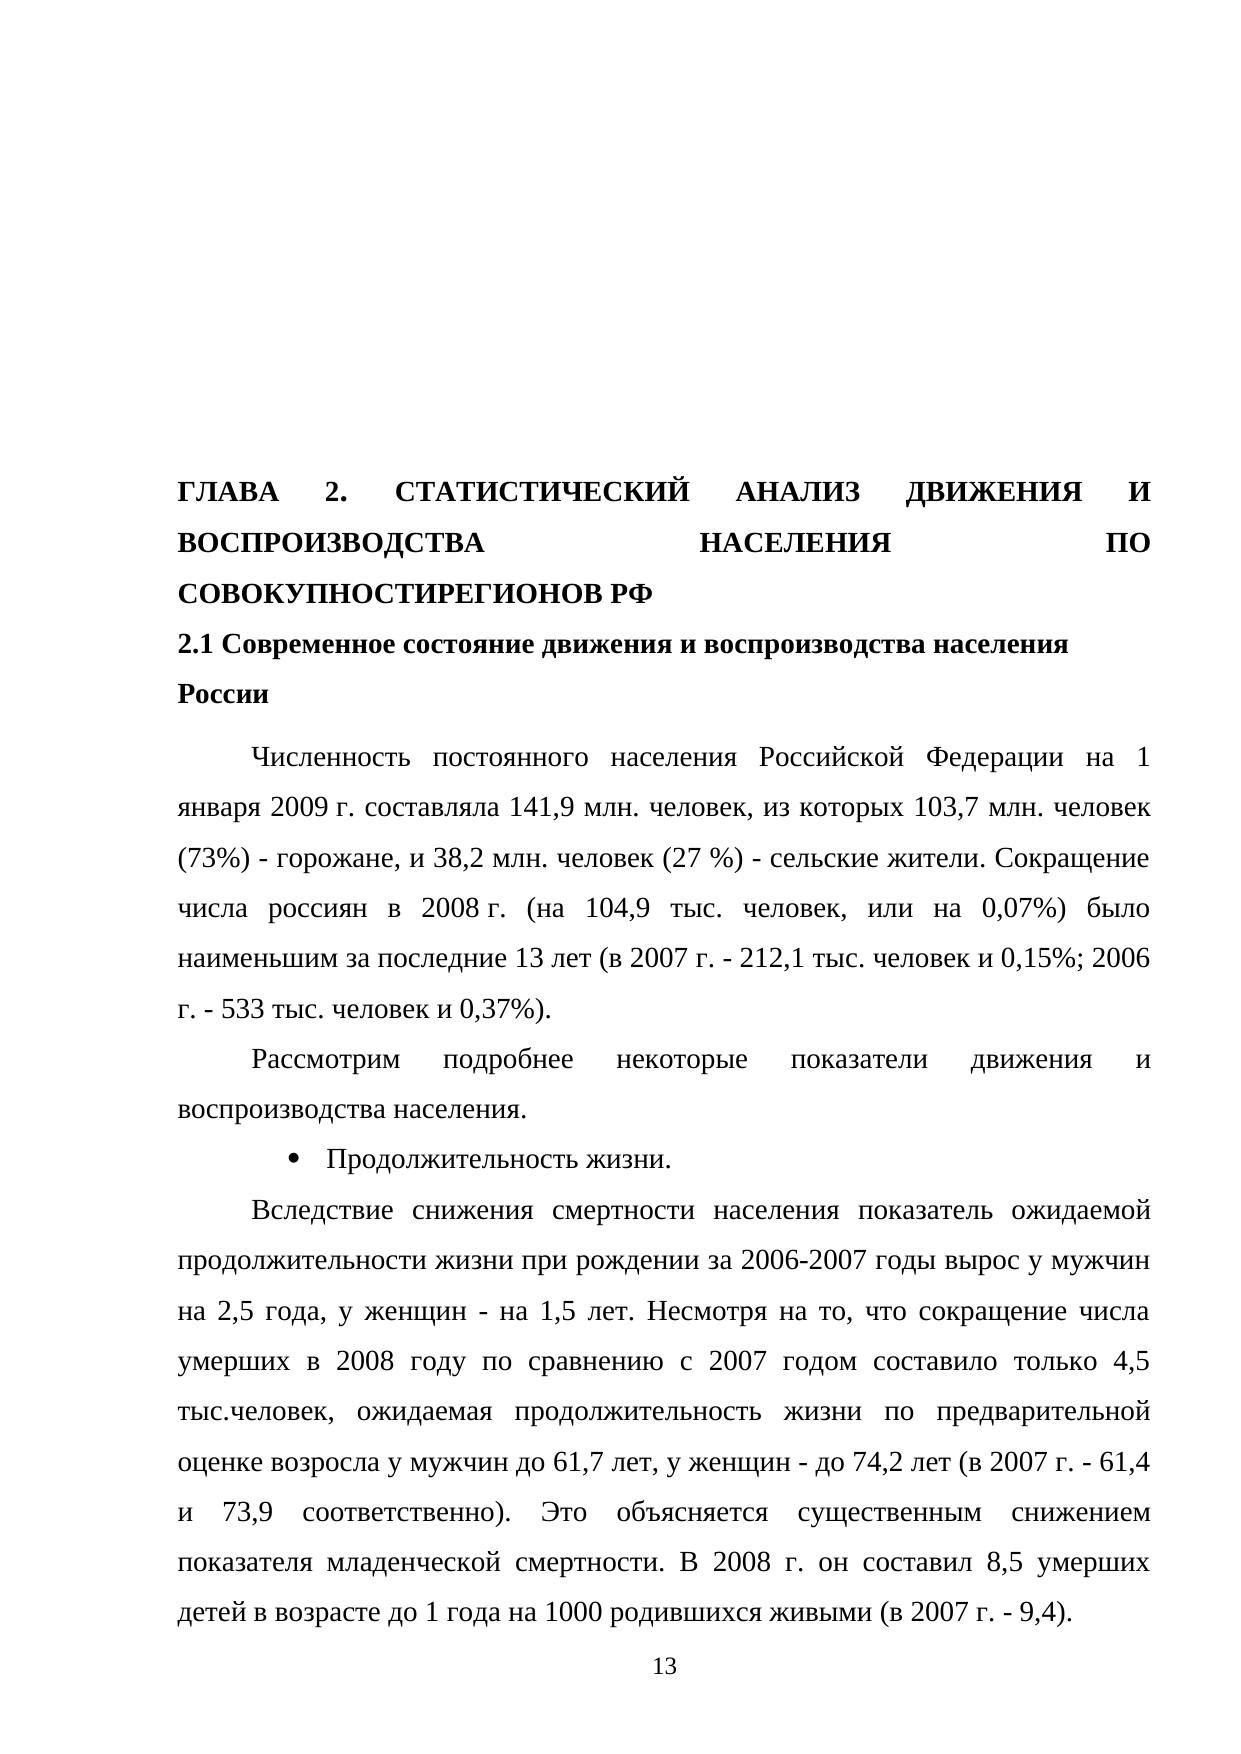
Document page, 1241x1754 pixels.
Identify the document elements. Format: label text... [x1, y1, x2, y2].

text ГЛАВА 2. СТАТИСТИЧЕСКИЙ АНАЛИЗ ДВИЖЕНИЯ И ВОСПРОИЗВОДСТВА НАСЕЛЕНИЯ ПО СОВОКУПНОСТИРЕГИОНОВ РФ [177, 470, 1152, 609]
text 2.1 Современное состояние движения и воспроизводства населения России [177, 626, 1152, 710]
text Вследствие снижения смертности населения показатель ожидаемой продолжительности жизни при рождении за 2006-2007 годы вырос у мужчин на 2,5 года, у женщин - на 1,5 лет. Несмотря на то, что сокращение числа умерших в 2008 году по сравнению с 2007 годом составило только 4,5 тыс.человек, ожидаемая продолжительность жизни по предварительной оценке возросла у мужчин до 61,7 лет, у женщин - до 74,2 лет (в 2007 г. - 61,4 и 73,9 соответственно). Это объясняется существенным снижением показателя младенческой смертности. В 2008 г. он составил 8,5 умерших детей в возрасте до 1 года на 1000 родившихся живыми (в 2007 г. - 9,4). [177, 1192, 1152, 1628]
text Рассмотрим подробнее некоторые показатели движения и воспроизводства населения. [177, 1041, 1152, 1125]
text Численность постоянного населения Российской Федерации на 1 января 2009 г. составляла 141,9 млн. человек, из которых 103,7 млн. человек (73%) - горожане, и 38,2 млн. человек (27 %) - сельские жители. Сокращение числа россиян в 2008 г. (на 104,9 тыс. человек, или на 0,07%) было наименьшим за последние 13 лет (в 2007 г. - 212,1 тыс. человек и 0,15%; 2006 г. - 533 тыс. человек и 0,37%). [177, 739, 1152, 1024]
list Продолжительность жизни. [288, 1142, 1152, 1175]
